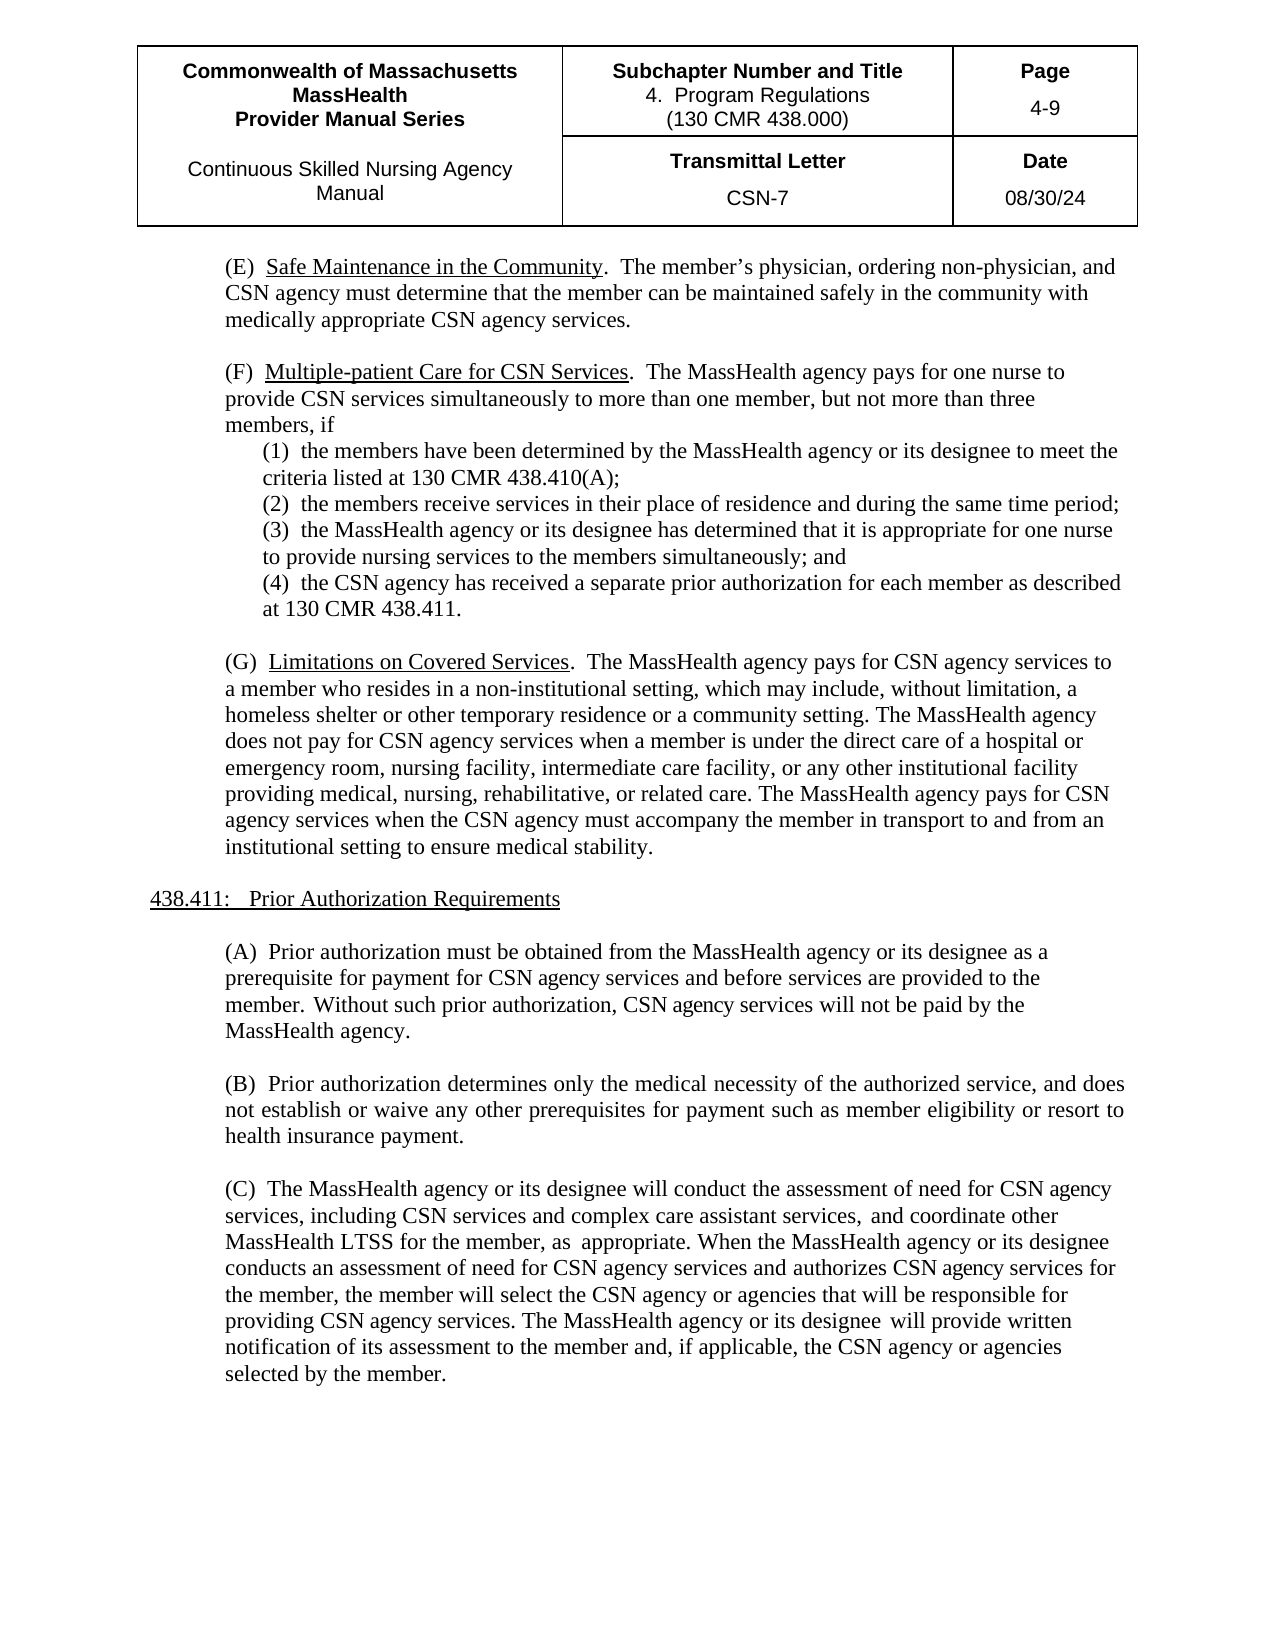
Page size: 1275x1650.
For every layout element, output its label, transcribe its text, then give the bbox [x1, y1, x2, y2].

text (B) Prior authorization determines only the medical necessity of the authorized service, and does not establish or waive any other prerequisites for payment such as member eligibility or resort to health insurance payment. [225, 1070, 1125, 1149]
text (C) The MassHealth agency or its designee will conduct the assessment of need for CSN agency services, including CSN services and complex care assistant services, and coordinate other MassHealth LTSS for the member, as appropriate. When the MassHealth agency or its designee conducts an assessment of need for CSN agency services and authorizes CSN agency services for the member, the member will select the CSN agency or agencies that will be responsible for providing CSN agency services. The MassHealth agency or its designee will provide written notification of its assessment to the member and, if applicable, the CSN agency or agencies selected by the member. [225, 1175, 1125, 1386]
text (A) Prior authorization must be obtained from the MassHealth agency or its designee as a prerequisite for payment for CSN agency services and before services are provided to the member. Without such prior authorization, CSN agency services will not be paid by the MassHealth agency. [225, 938, 1125, 1043]
table_header Commonwealth of Massachusetts MassHealth Provider Manual Series [138, 47, 562, 135]
table_header Page 4-9 [954, 47, 1137, 135]
text (4) the CSN agency has received a separate prior authorization for each member as described at 130 CMR 438.411. [262, 569, 1125, 622]
text (E) Safe Maintenance in the Community. The member’s physician, ordering non-physician, and CSN agency must determine that the member can be maintained safely in the community with medically appropriate CSN agency services. [225, 253, 1125, 332]
table_cell Transmittal Letter CSN-7 [563, 137, 952, 225]
text 438.411: Prior Authorization Requirements [150, 885, 1107, 912]
text (G) Limitations on Covered Services. The MassHealth agency pays for CSN agency services to a member who resides in a non-institutional setting, which may include, without limitation, a homeless shelter or other temporary residence or a community setting. The MassHealth agency does not pay for CSN agency services when a member is under the direct care of a hospital or emergency room, nursing facility, intermediate care facility, or any other institutional facility providing medical, nursing, rehabilitative, or related care. The MassHealth agency pays for CSN agency services when the CSN agency must accompany the member in transport to and from an institutional setting to ensure medical stability. [225, 648, 1125, 859]
text (3) the MassHealth agency or its designee has determined that it is appropriate for one nurse to provide nursing services to the members simultaneously; and [262, 516, 1125, 569]
text (1) the members have been determined by the MassHealth agency or its designee to meet the criteria listed at 130 CMR 438.410(A); [262, 437, 1125, 490]
text (2) the members receive services in their place of residence and during the same time period; [262, 490, 1125, 516]
text (F) Multiple-patient Care for CSN Services. The MassHealth agency pays for one nurse to provide CSN services simultaneously to more than one member, but not more than three members, if [225, 358, 1125, 437]
table_header Subchapter Number and Title 4. Program Regulations (130 CMR 438.000) [563, 47, 952, 135]
table_cell Continuous Skilled Nursing Agency Manual [138, 135, 562, 225]
table_cell Date 08/30/24 [954, 137, 1137, 225]
